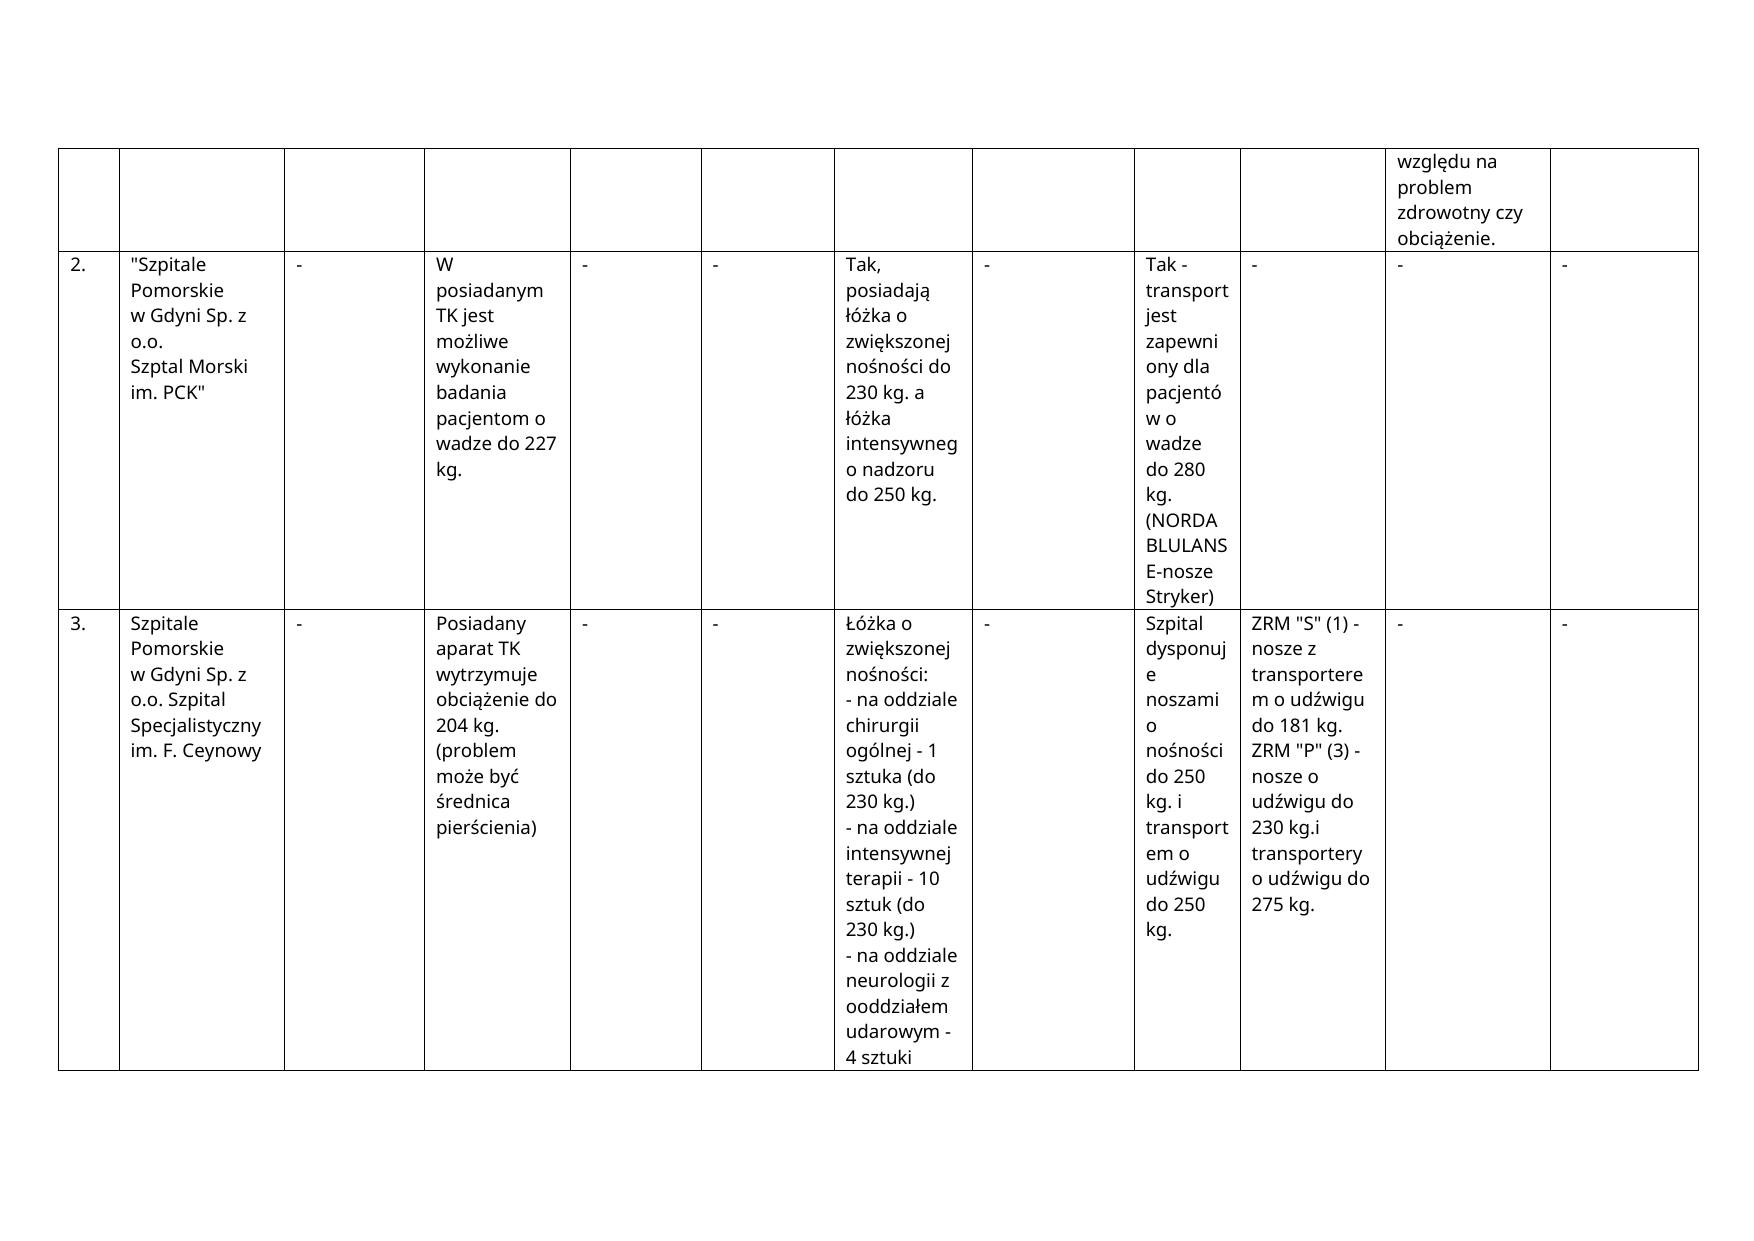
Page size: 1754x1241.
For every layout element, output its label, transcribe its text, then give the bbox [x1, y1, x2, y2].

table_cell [835, 610, 972, 1069]
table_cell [1241, 610, 1385, 1069]
table_cell - [1551, 252, 1698, 609]
table_cell - [1386, 610, 1550, 1069]
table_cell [1135, 610, 1240, 1069]
table_cell Tak - transport jest zapewniony dla pacjentów o wadze do 280 kg. (NORDABLULANSE-nosze Stryker) [1135, 252, 1240, 609]
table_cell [120, 610, 284, 1069]
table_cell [425, 610, 570, 1069]
table_cell - [1241, 252, 1385, 609]
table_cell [120, 149, 284, 251]
table_cell - [285, 252, 424, 609]
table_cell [835, 149, 972, 251]
table_cell "Szpitale Pomorskie w Gdyni Sp. z o.o. Szptal Morski im. PCK" [120, 252, 284, 609]
table_cell [59, 610, 119, 1069]
table_cell - [285, 610, 424, 1069]
table_cell - [1551, 610, 1698, 1069]
table_cell [59, 149, 119, 251]
table_cell - [702, 610, 834, 1069]
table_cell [285, 149, 424, 251]
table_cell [1241, 149, 1385, 251]
table_cell - [571, 252, 701, 609]
table_cell - [973, 149, 1134, 251]
table_cell - [702, 149, 834, 251]
table_cell Tak, posiadają łóżka o zwiększonej nośności do 230 kg. a łóżka intensywnego nadzoru do 250 kg. [835, 252, 972, 609]
table_cell - [1551, 149, 1698, 251]
table_cell W posiadanym TK jest możliwe wykonanie badania pacjentom o wadze do 227 kg. [425, 252, 570, 609]
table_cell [571, 149, 701, 251]
table_cell - [1386, 252, 1550, 609]
table_cell - [702, 252, 834, 609]
table_cell - [571, 610, 701, 1069]
table_cell - [973, 610, 1134, 1069]
table_cell [59, 252, 119, 609]
table_cell - [973, 252, 1134, 609]
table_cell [425, 149, 570, 251]
table_cell - [1135, 149, 1240, 251]
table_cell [1386, 149, 1550, 251]
